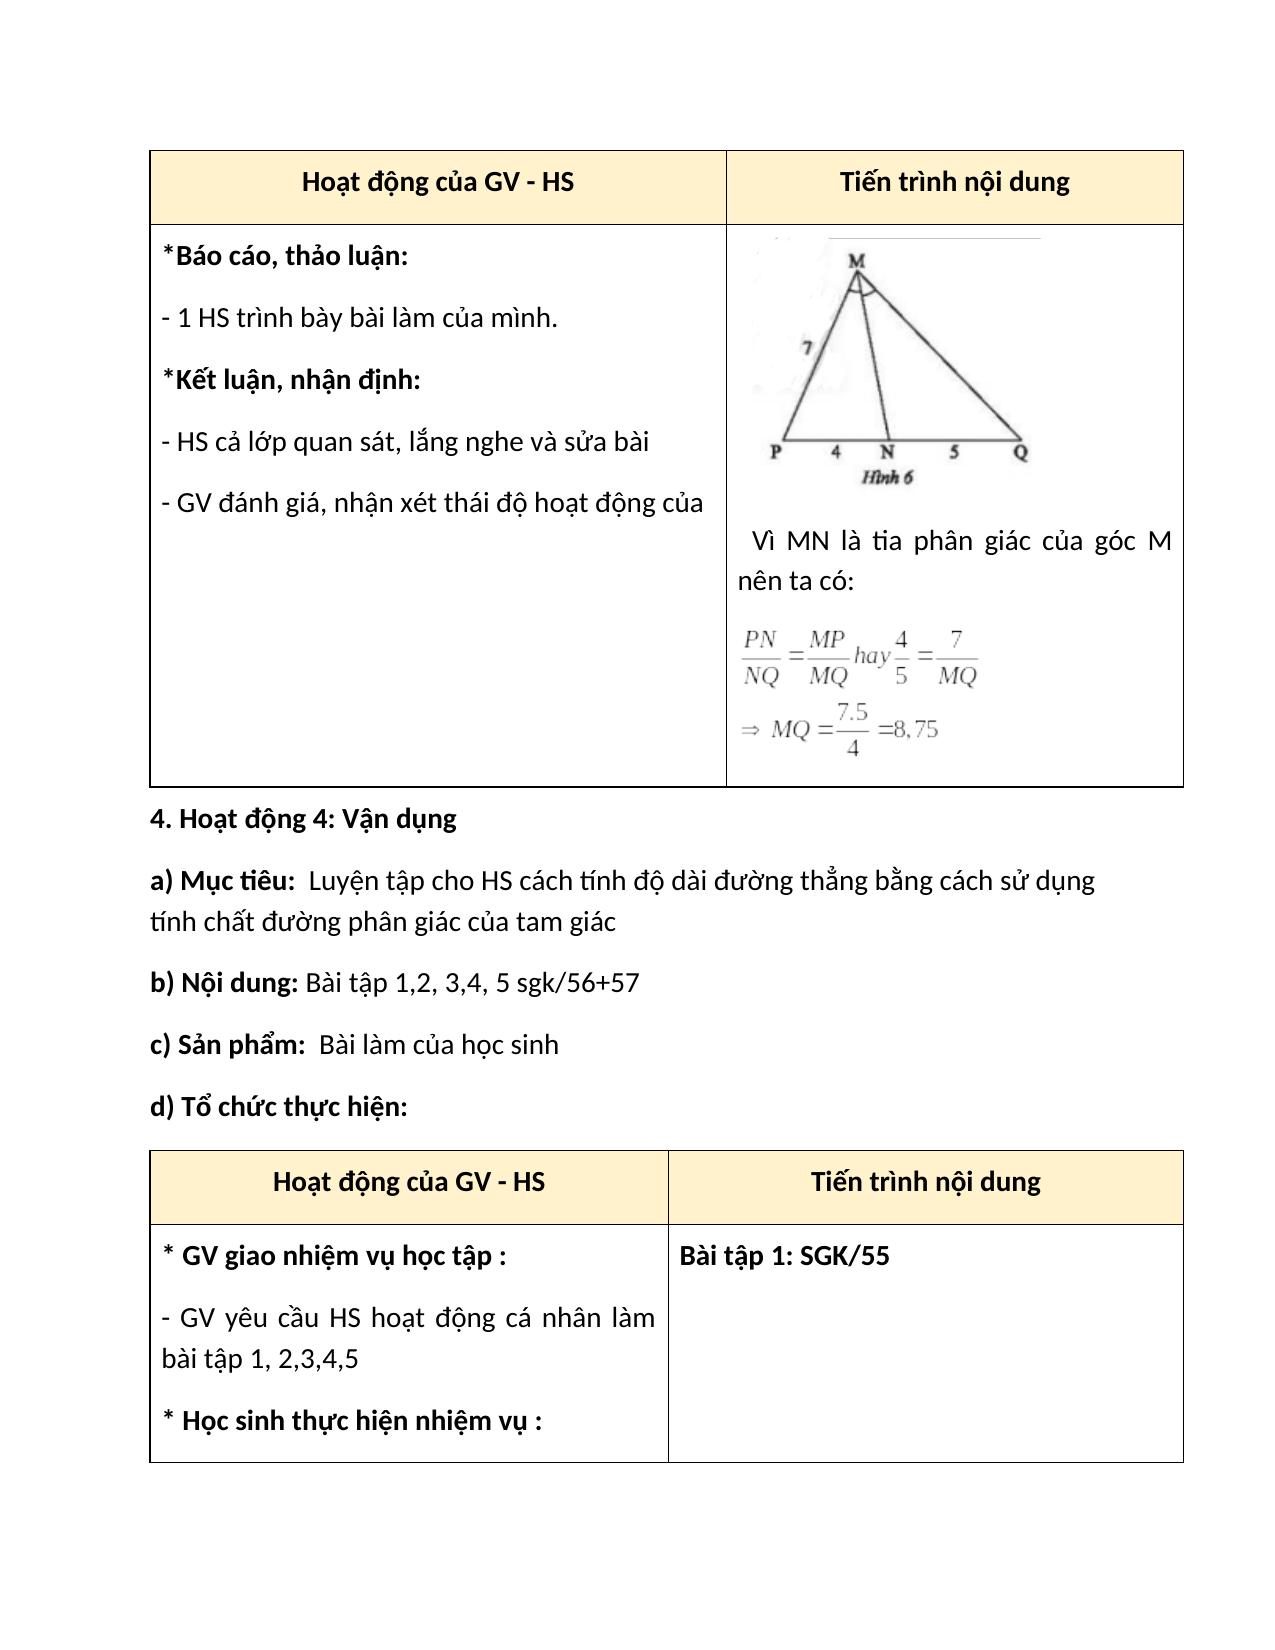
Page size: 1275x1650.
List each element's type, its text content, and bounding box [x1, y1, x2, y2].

table_header Tiến trình nội dung [727, 151, 1183, 224]
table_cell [151, 1225, 668, 1462]
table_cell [727, 225, 1183, 786]
text b) Nội dung: Bài tập 1,2, 3,4, 5 sgk/56+57 [150, 964, 1125, 1000]
text d) Tổ chức thực hiện: [150, 1088, 1125, 1124]
table_header Hoạt động của GV - HS [151, 151, 726, 224]
text 4. Hoạt động 4: Vận dụng [150, 800, 1125, 836]
table_header Tiến trình nội dung [669, 1151, 1183, 1224]
text c) Sản phẩm: Bài làm của học sinh [150, 1026, 1125, 1062]
text a) Mục tiêu: Luyện tập cho HS cách tính độ dài đường thẳng bằng cách sử dụng tính chất đường phân giác của tam giác [150, 862, 1125, 938]
table_header Hoạt động của GV - HS [151, 1151, 668, 1224]
picture [751, 237, 1041, 497]
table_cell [669, 1225, 1183, 1462]
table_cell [151, 225, 726, 786]
